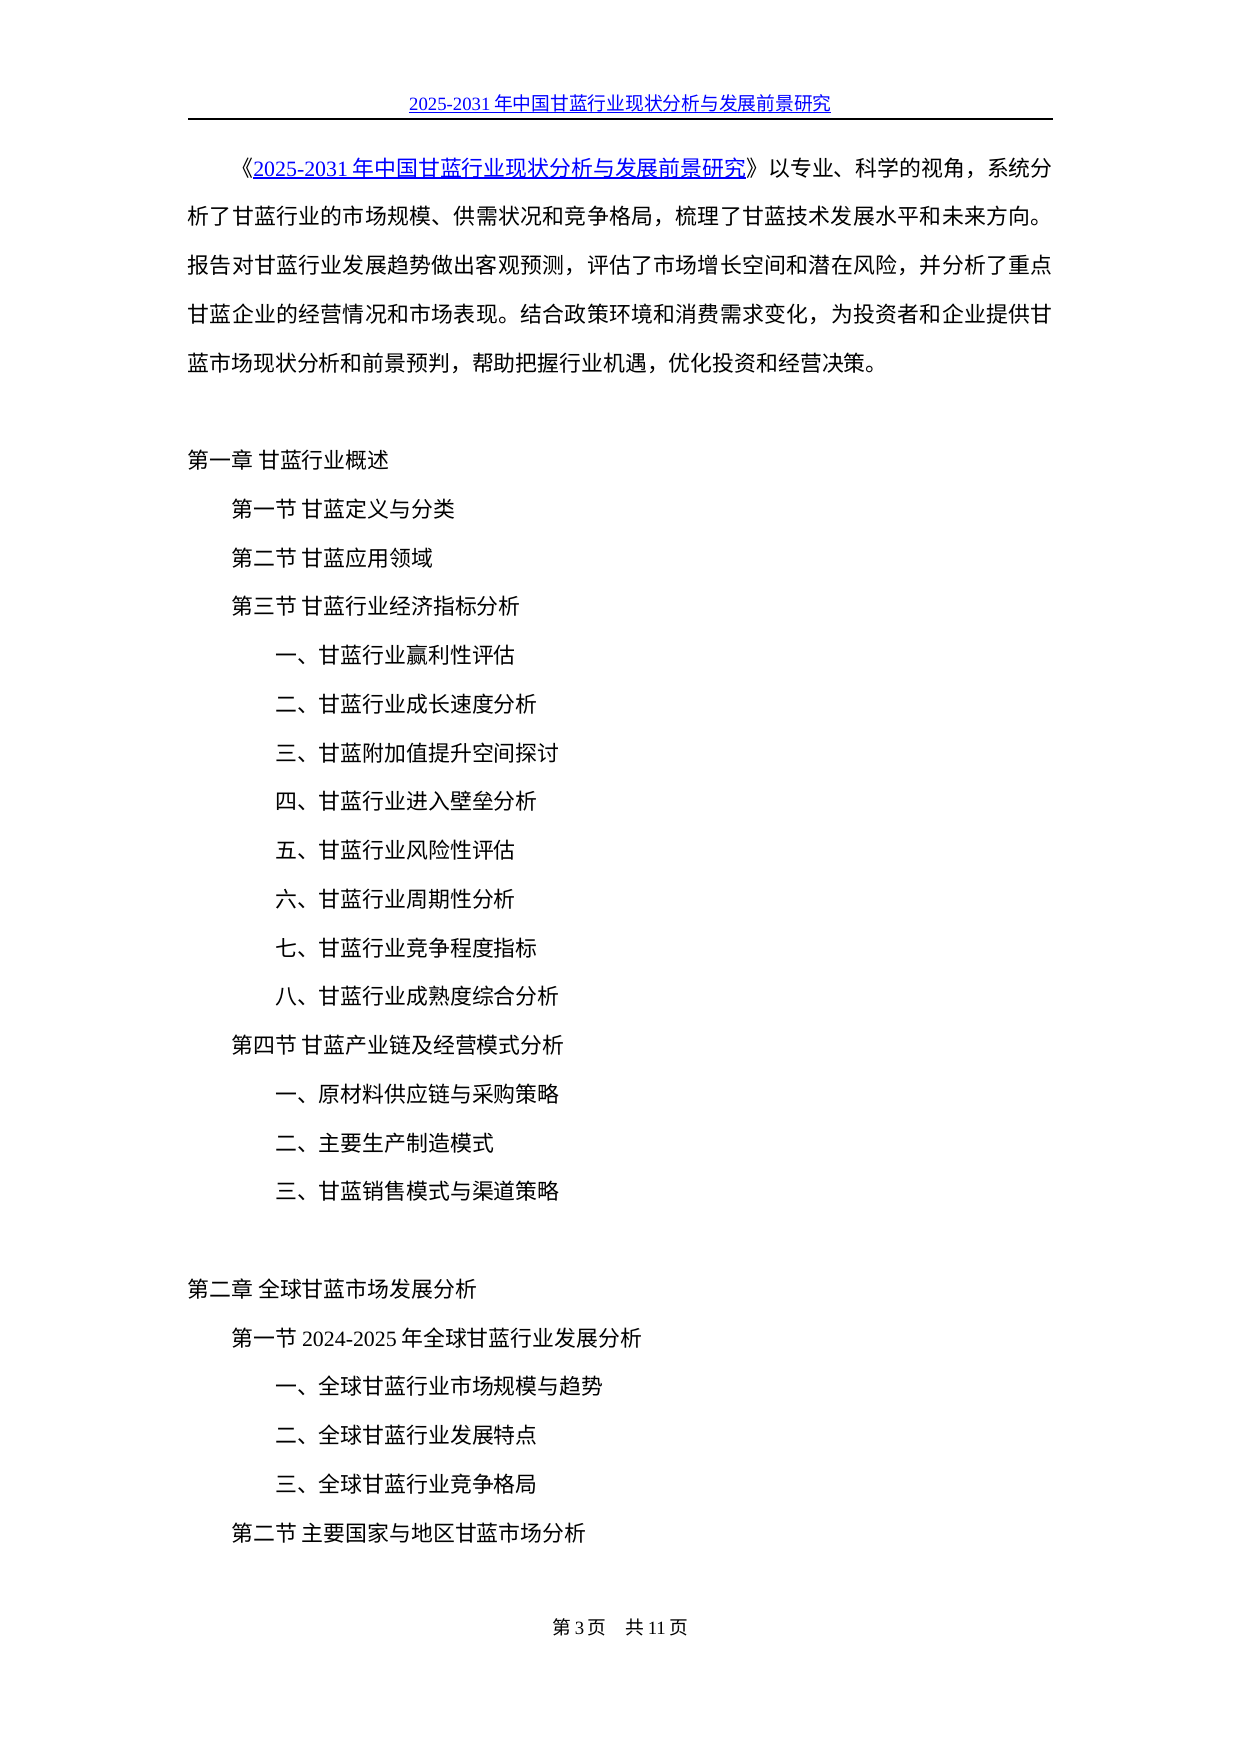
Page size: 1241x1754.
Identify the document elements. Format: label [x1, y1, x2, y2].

text [187, 150, 1053, 1548]
